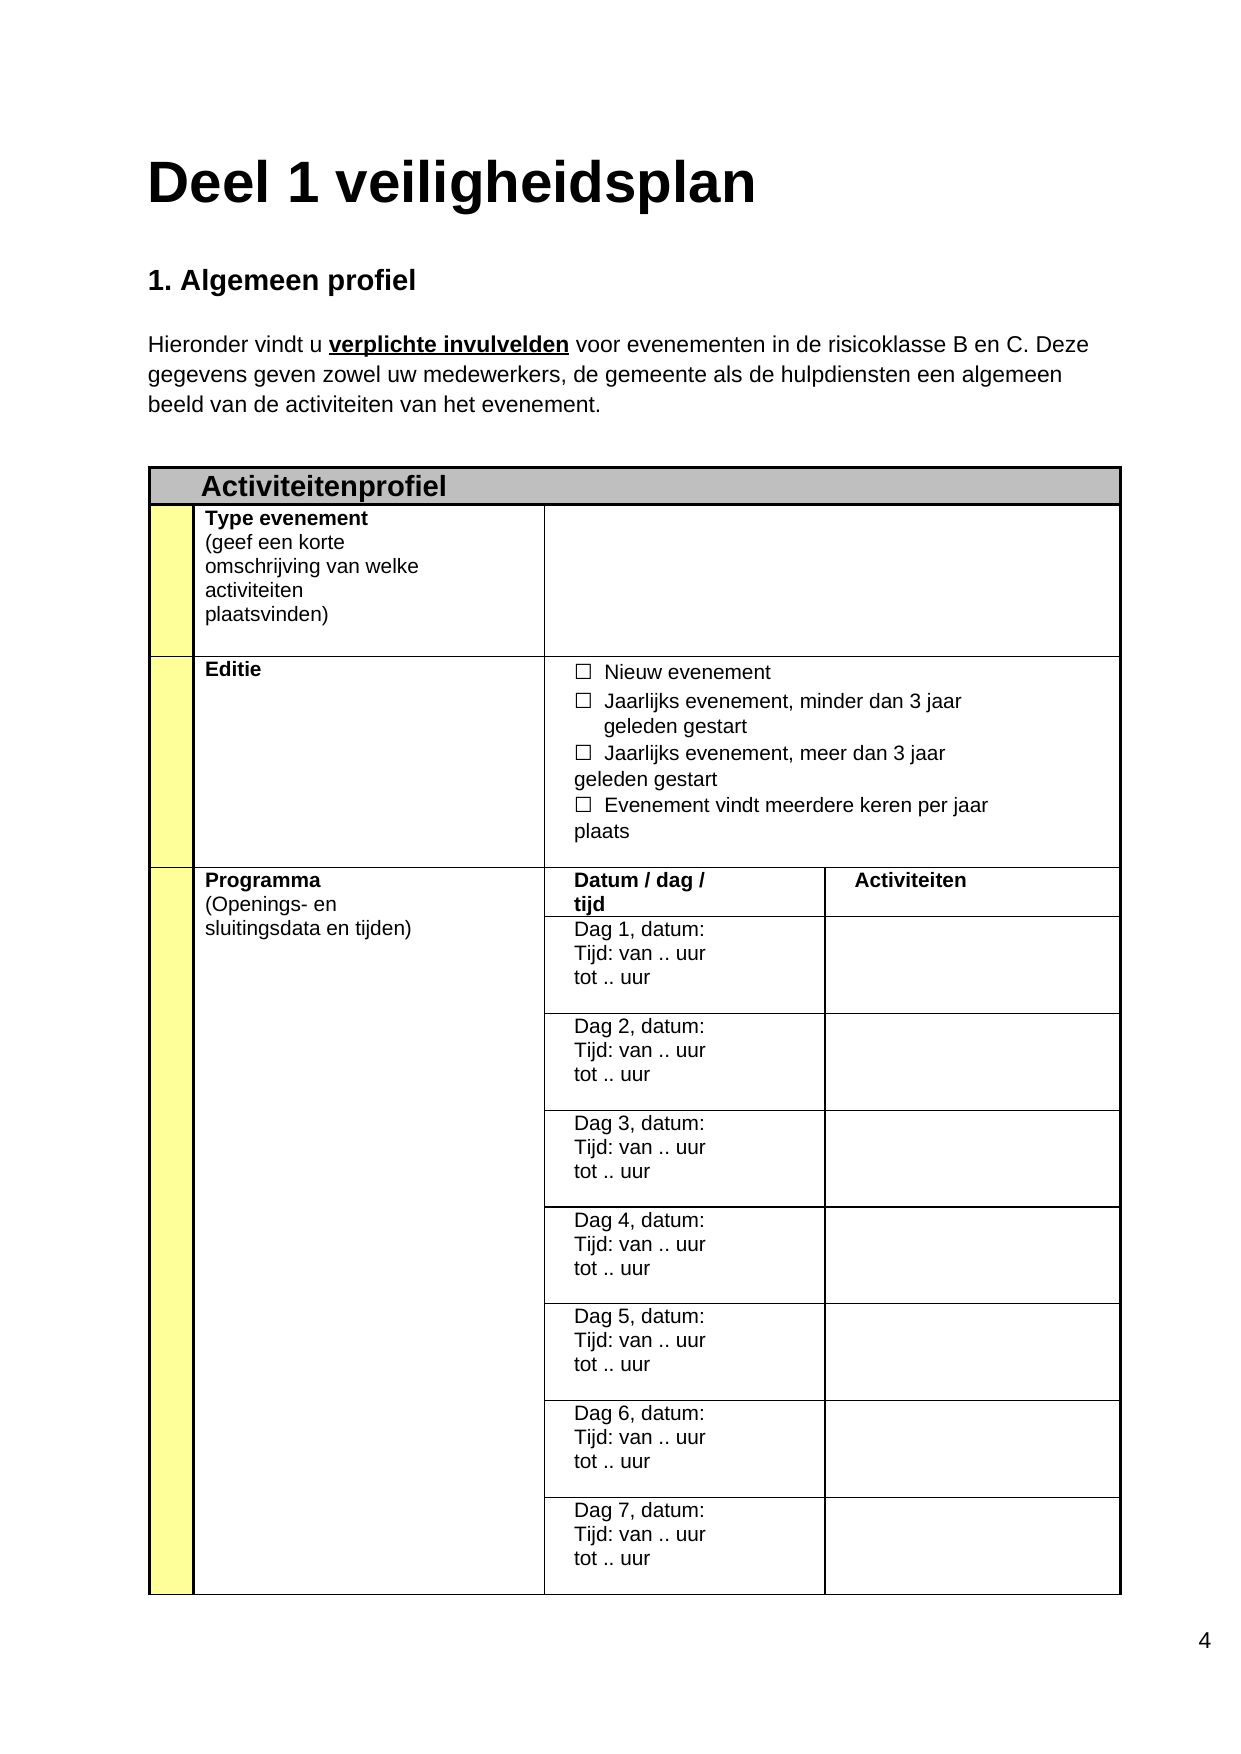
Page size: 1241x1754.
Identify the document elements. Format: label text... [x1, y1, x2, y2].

table_cell Editie [195, 657, 544, 867]
table_cell [545, 506, 1119, 656]
table_cell Activiteiten [826, 868, 1119, 916]
text Deel 1 veiligheidsplan [148, 148, 1108, 215]
table_cell [151, 506, 192, 656]
table_cell [826, 917, 1119, 1013]
table_cell [151, 657, 192, 867]
table_cell Type evenement (geef een korte omschrijving van welke activiteiten plaatsvinden) [195, 506, 544, 656]
table_cell [826, 1014, 1119, 1109]
table_cell Dag 7, datum: Tijd: van .. uur tot .. uur [545, 1498, 824, 1594]
table_header Activiteitenprofiel [151, 469, 1119, 503]
table_cell [151, 868, 192, 1594]
text 1. Algemeen profiel Hieronder vindt u verplichte invulvelden voor evenementen in de risicoklasse B en C. Deze gegevens geven zowel uw medewerkers, de gemeente als de hulpdiensten een algemeen beeld van de activiteiten van het evenement. [148, 263, 1108, 417]
table_cell Dag 2, datum: Tijd: van .. uur tot .. uur [545, 1014, 824, 1109]
table_cell Dag 1, datum: Tijd: van .. uur tot .. uur [545, 917, 824, 1013]
table_cell [826, 1111, 1119, 1206]
table_cell Programma (Openings- en sluitingsdata en tijden) [195, 868, 544, 1594]
table_cell [826, 1304, 1119, 1400]
table_cell Dag 6, datum: Tijd: van .. uur tot .. uur [545, 1401, 824, 1497]
table_cell Dag 3, datum: Tijd: van .. uur tot .. uur [545, 1111, 824, 1206]
table_cell [826, 1401, 1119, 1497]
table_cell [826, 1498, 1119, 1594]
table_cell Dag 4, datum: Tijd: van .. uur tot .. uur [545, 1208, 824, 1303]
table_cell Dag 5, datum: Tijd: van .. uur tot .. uur [545, 1304, 824, 1400]
table_cell Datum / dag / tijd [545, 868, 824, 916]
table_cell [826, 1208, 1119, 1303]
table_cell Nieuw evenement Jaarlijks evenement, minder dan 3 jaar geleden gestart Jaarlijks evenement, meer dan 3 jaar geleden gestart Evenement vindt meerdere keren per jaar plaats [545, 657, 1119, 867]
